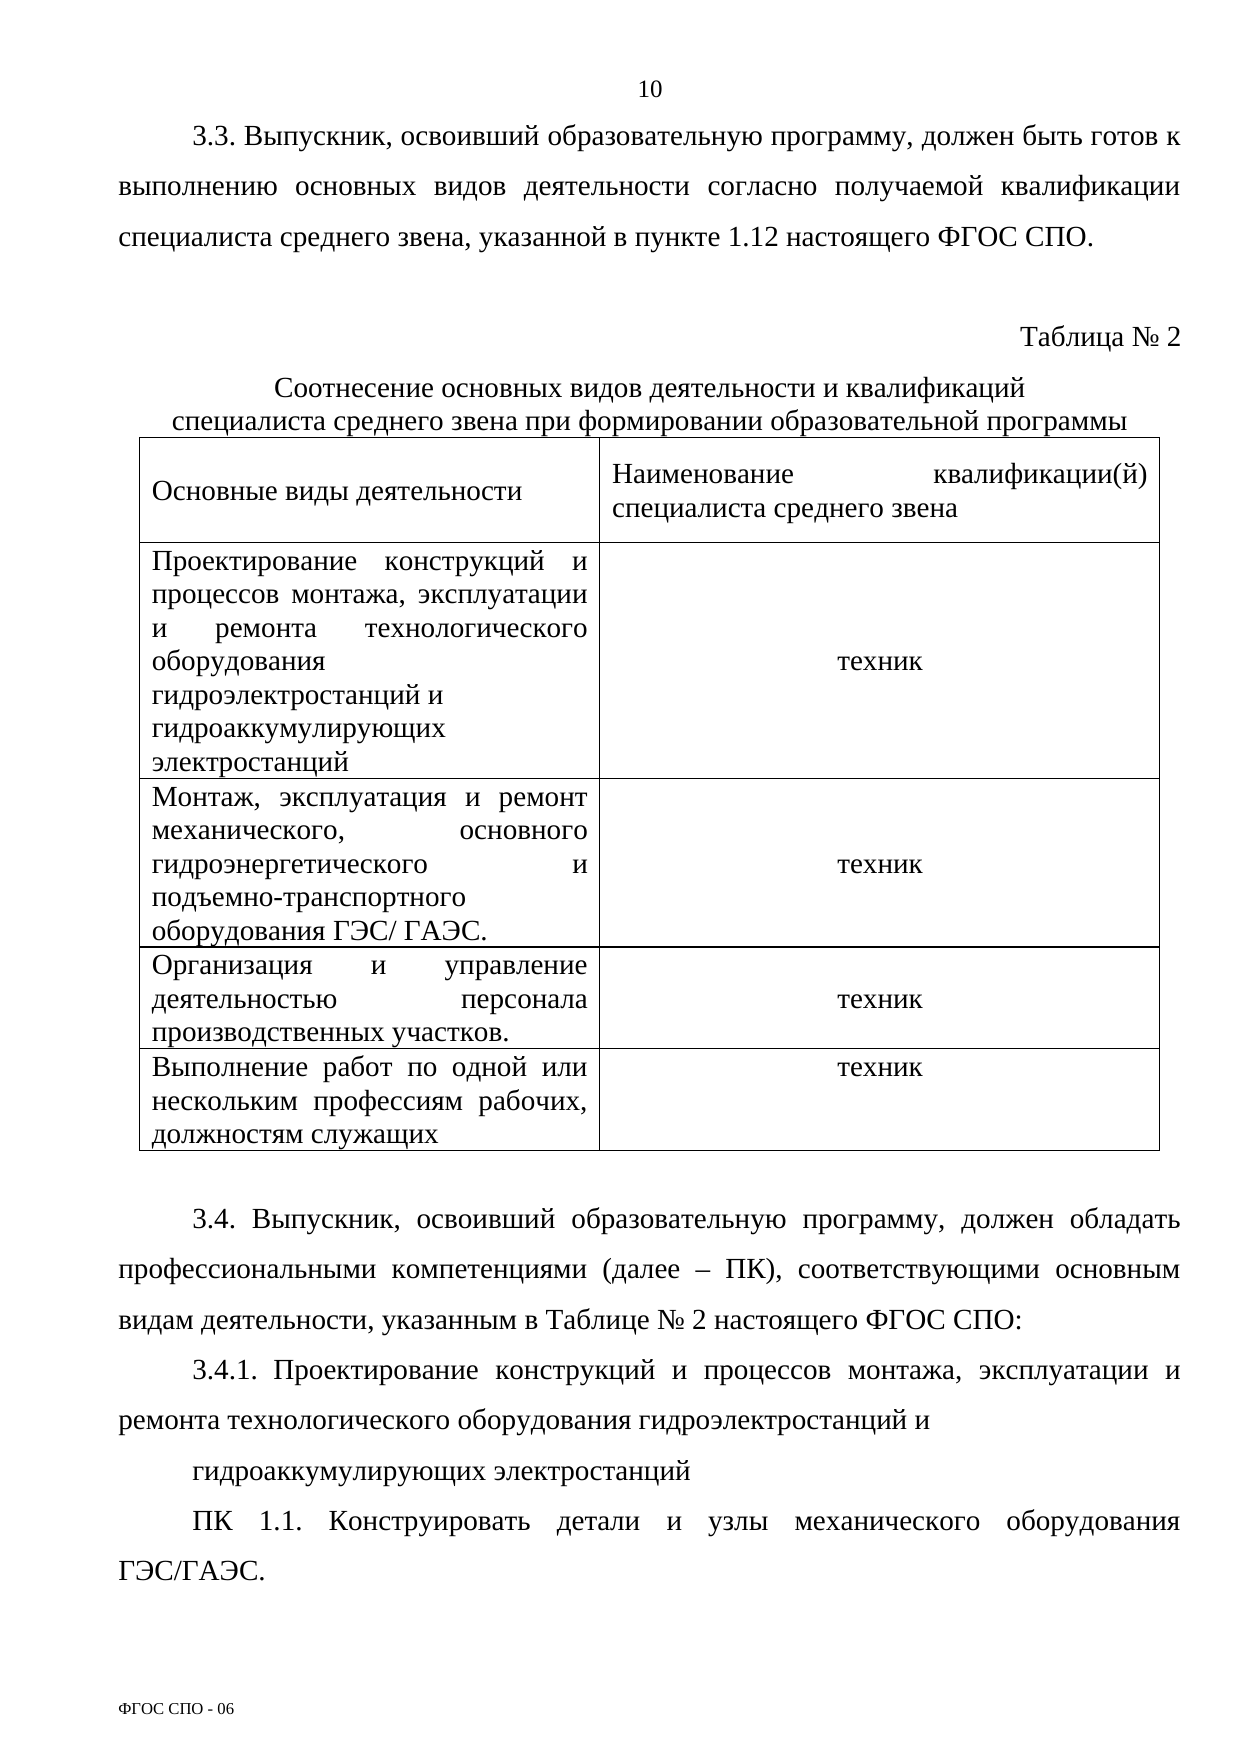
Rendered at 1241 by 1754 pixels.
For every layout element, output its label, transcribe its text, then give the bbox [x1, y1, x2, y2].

table_header Наименование квалификации(й) специалиста среднего звена [600, 438, 1159, 542]
text 3.4. Выпускник, освоивший образовательную программу, должен обладать профессиональными компетенциями (далее – ПК), соответствующими основным видам деятельности, указанным в Таблице № 2 настоящего ФГОС СПО: [118, 1201, 1181, 1335]
table_cell техник [600, 543, 1159, 778]
table_cell Проектирование конструкций и процессов монтажа, эксплуатации и ремонта технологического оборудования гидроэлектростанций и гидроаккумулирующих электростанций [140, 543, 599, 778]
text Таблица № 2 [118, 319, 1181, 353]
text 3.4.1. Проектирование конструкций и процессов монтажа, эксплуатации и ремонта технологического оборудования гидроэлектростанций и [118, 1352, 1181, 1436]
table_cell Монтаж, эксплуатация и ремонт механического, основного гидроэнергетического и подъемно-транспортного оборудования ГЭС/ ГАЭС. [140, 779, 599, 946]
table_cell техник [600, 1049, 1159, 1150]
table_cell Выполнение работ по одной или нескольким профессиям рабочих, должностям служащих [140, 1049, 599, 1150]
text гидроаккумулирующих электростанций [118, 1453, 1181, 1486]
text ПК 1.1. Конструировать детали и узлы механического оборудования ГЭС/ГАЭС. [118, 1503, 1181, 1587]
text специалиста среднего звена при формировании образовательной программы [118, 403, 1181, 437]
text 3.3. Выпускник, освоивший образовательную программу, должен быть готов к выполнению основных видов деятельности согласно получаемой квалификации специалиста среднего звена, указанной в пункте 1.12 настоящего ФГОС СПО. [118, 118, 1181, 252]
text Соотнесение основных видов деятельности и квалификаций [118, 370, 1181, 403]
table_cell техник [600, 779, 1159, 946]
table_header Основные виды деятельности [140, 438, 599, 542]
table_cell Организация и управление деятельностью персонала производственных участков. [140, 948, 599, 1048]
table_cell техник [600, 948, 1159, 1048]
